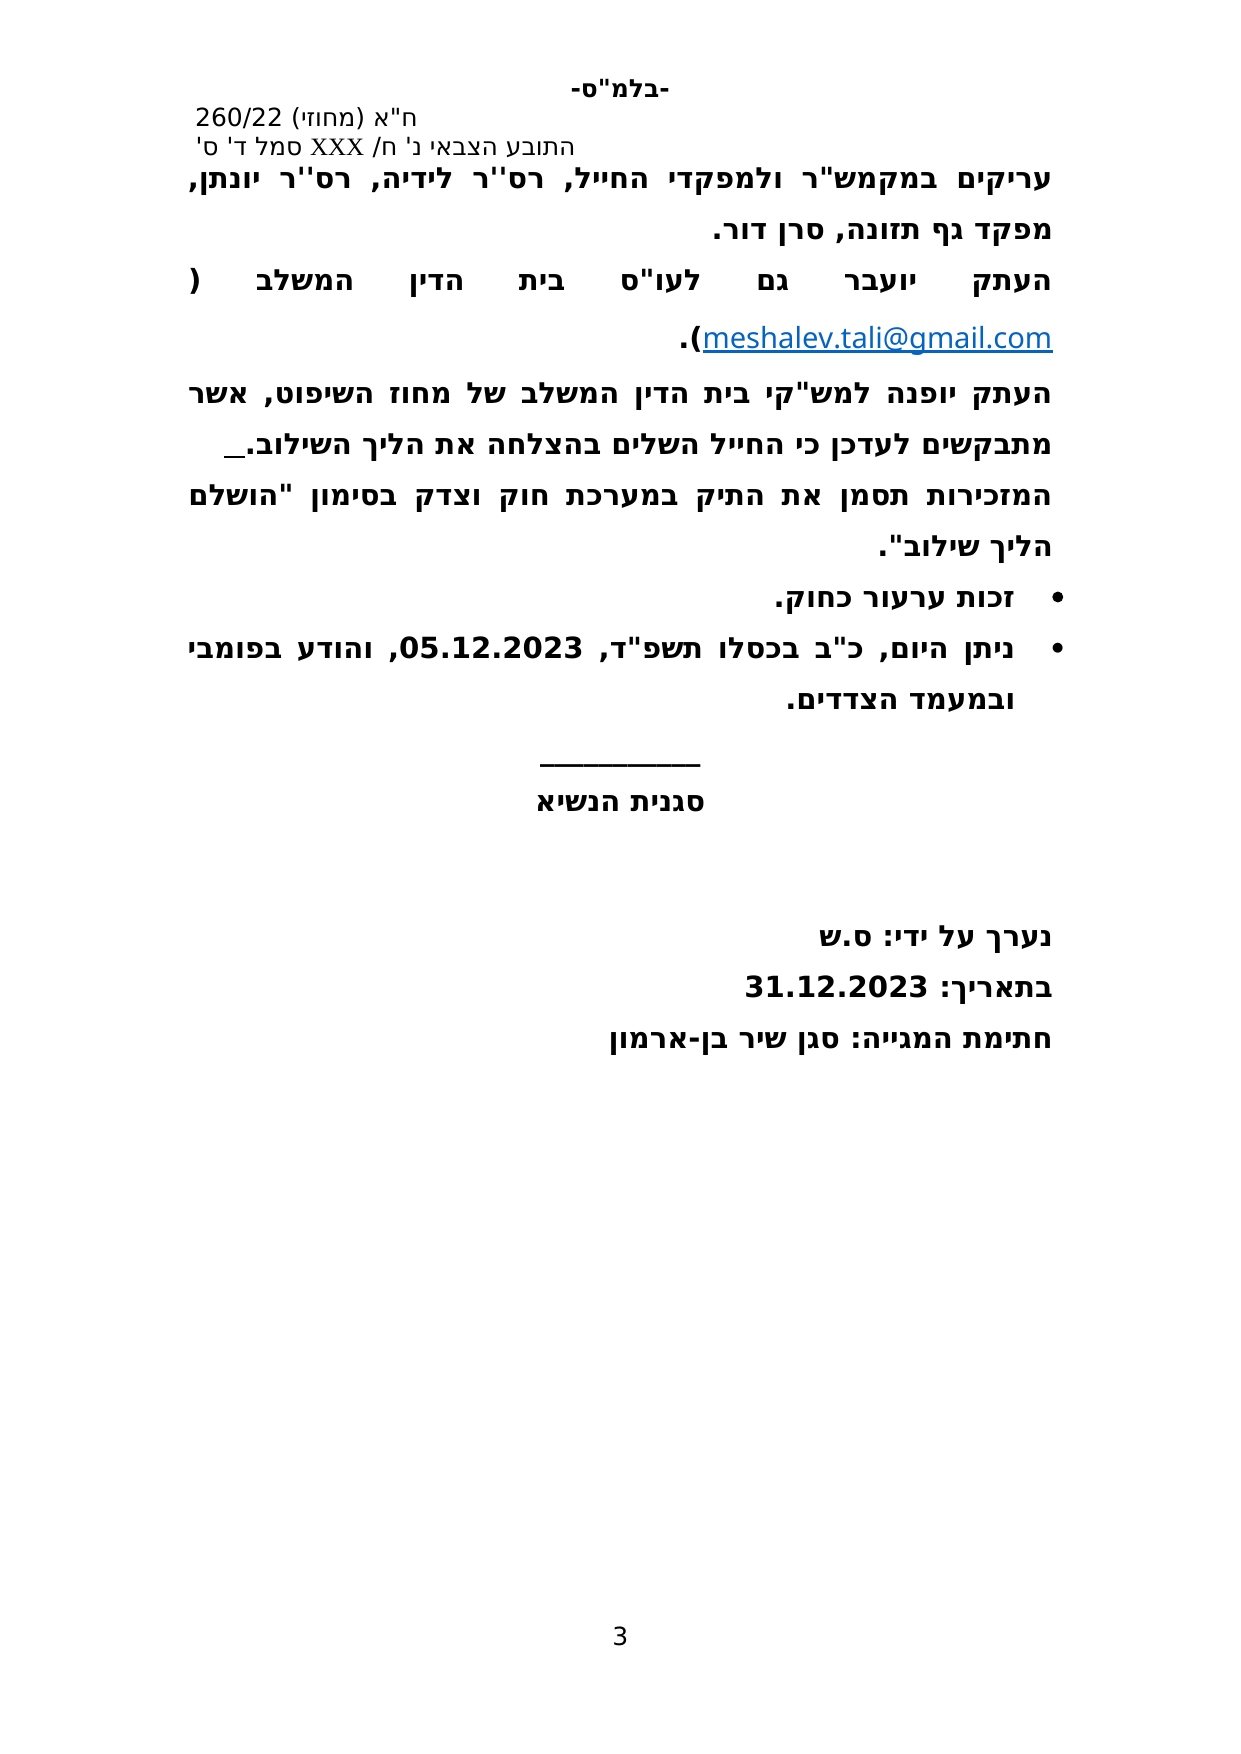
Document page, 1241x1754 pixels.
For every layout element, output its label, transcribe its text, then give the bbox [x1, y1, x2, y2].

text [187, 161, 1053, 246]
text סגנית הנשיא [187, 784, 1053, 818]
text העתק יועבר גם לעו"ס בית הדין המשלב (meshalev.tali@gmail.com). [187, 263, 1053, 357]
list ניתן היום, כ"ב בכסלו תשפ"ד, 05.12.2023, והודע בפומבי ובמעמד הצדדים. [187, 631, 1053, 716]
text חתימת המגייה: סגן שיר בן-ארמון [187, 1021, 1053, 1055]
list זכות ערעור כחוק. [187, 580, 1053, 614]
text העתק יופנה למש"קי בית הדין המשלב של מחוז השיפוט, אשר מתבקשים לעדכן כי החייל השלים בהצלחה את הליך השילוב. [187, 376, 1053, 461]
text בתאריך: 31.12.2023 [187, 970, 1053, 1004]
text נערך על ידי: ס.ש [187, 919, 1053, 953]
text המזכירות תסמן את התיק במערכת חוק וצדק בסימון "הושלם הליך שילוב". [187, 478, 1053, 563]
text ___________ [187, 733, 1053, 767]
